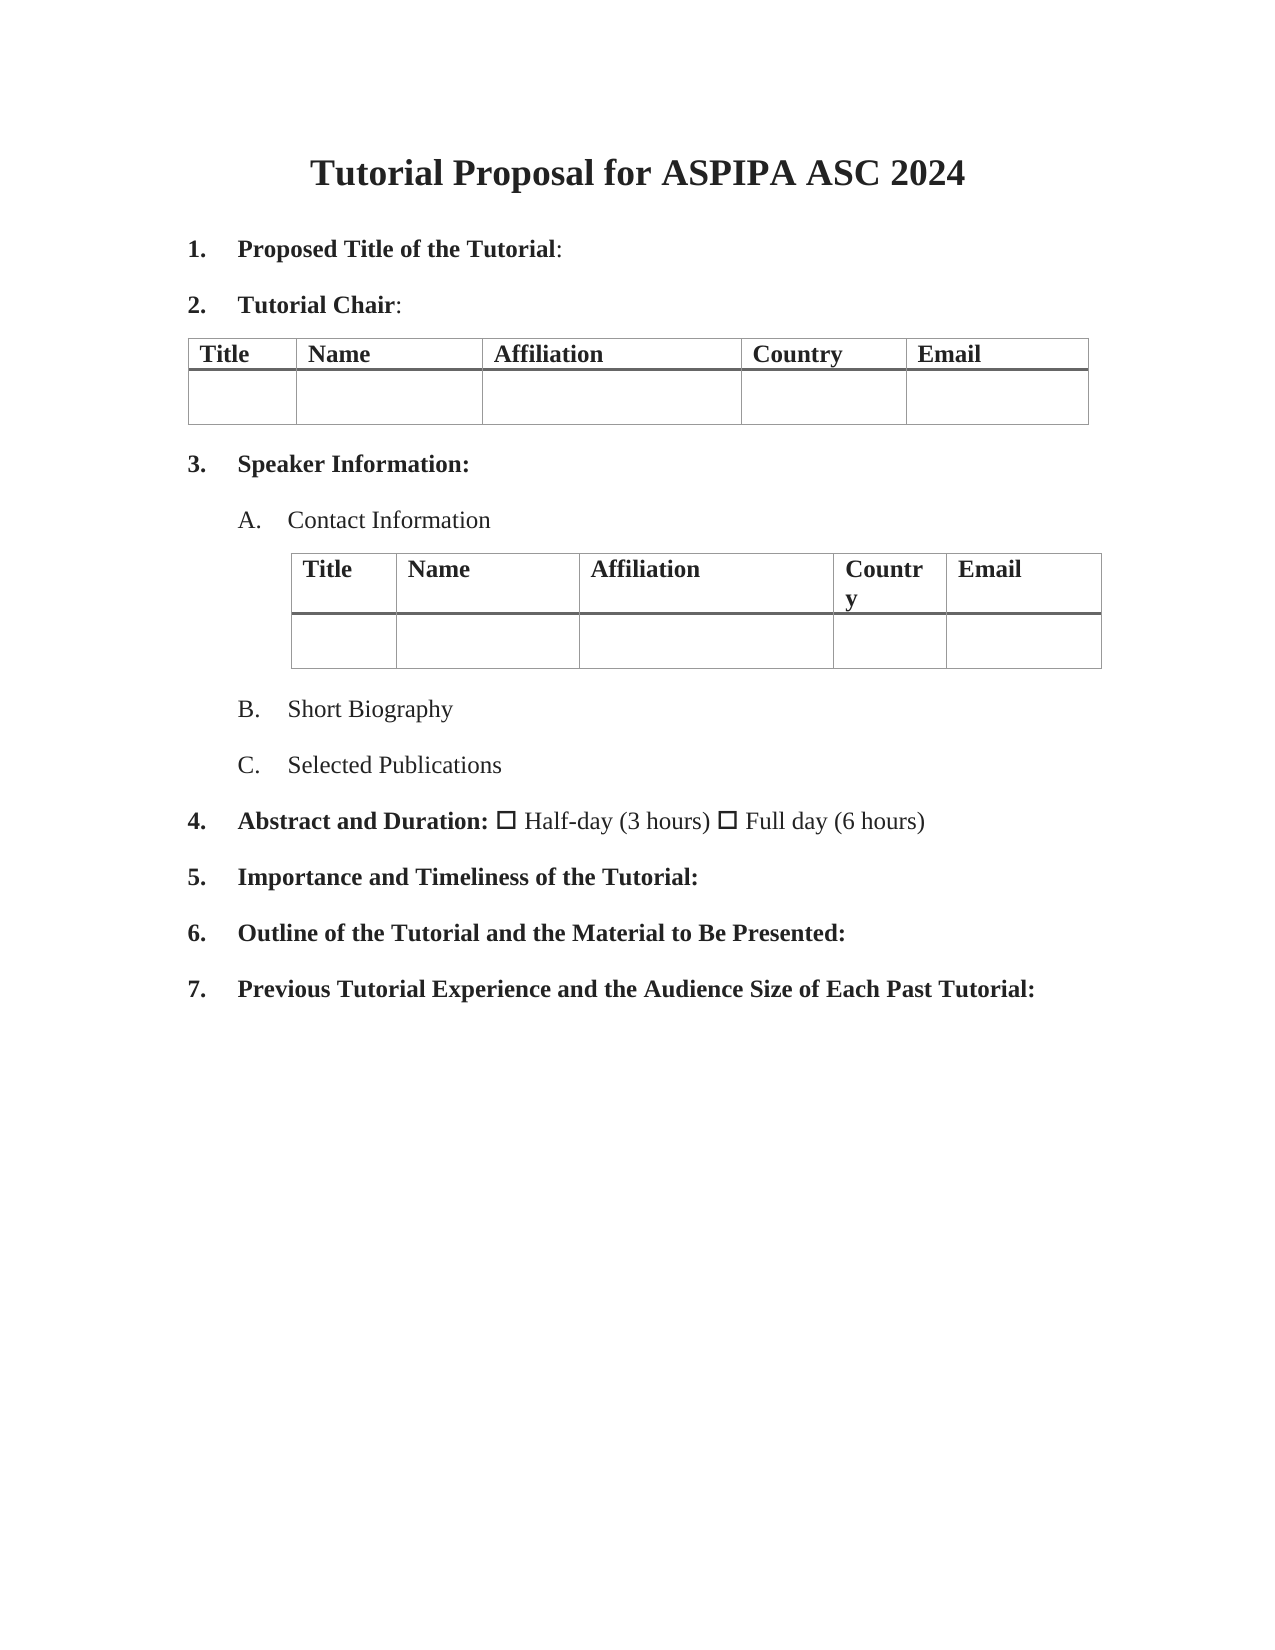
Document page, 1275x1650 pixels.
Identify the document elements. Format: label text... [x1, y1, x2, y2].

list Outline of the Tutorial and the Material to Be Presented: [187, 918, 1087, 947]
table_cell [189, 371, 296, 423]
list Speaker Information: [187, 449, 1087, 478]
table_header Name [297, 339, 482, 368]
table_header Affiliation [580, 554, 833, 612]
table_cell [834, 615, 946, 668]
list Contact Information [237, 506, 1087, 534]
table_cell [483, 371, 741, 423]
table_header Email [907, 339, 1088, 368]
list Proposed Title of the Tutorial: [187, 234, 1087, 263]
table_cell [947, 615, 1101, 668]
table_cell [580, 615, 833, 668]
table_header Title [189, 339, 296, 368]
text Tutorial Proposal for ASPIPA ASC 2024 [187, 150, 1087, 193]
list Abstract and Duration: Half-day (3 hours) Full day (6 hours) [187, 806, 1087, 834]
table_header Email [947, 554, 1101, 612]
table_header Country [834, 554, 946, 612]
list Previous Tutorial Experience and the Audience Size of Each Past Tutorial: [187, 974, 1087, 1003]
table_cell [397, 615, 579, 668]
table_header Name [397, 554, 579, 612]
list Tutorial Chair: [187, 290, 1087, 319]
list Selected Publications [237, 750, 1087, 778]
table_header Affiliation [483, 339, 741, 368]
list Short Biography [237, 694, 1087, 722]
table_header Title [292, 554, 396, 612]
table_cell [292, 615, 396, 668]
table_cell [297, 371, 482, 423]
list Importance and Timeliness of the Tutorial: [187, 862, 1087, 891]
table_cell [907, 371, 1088, 423]
table_header Country [742, 339, 906, 368]
table_cell [742, 371, 906, 423]
